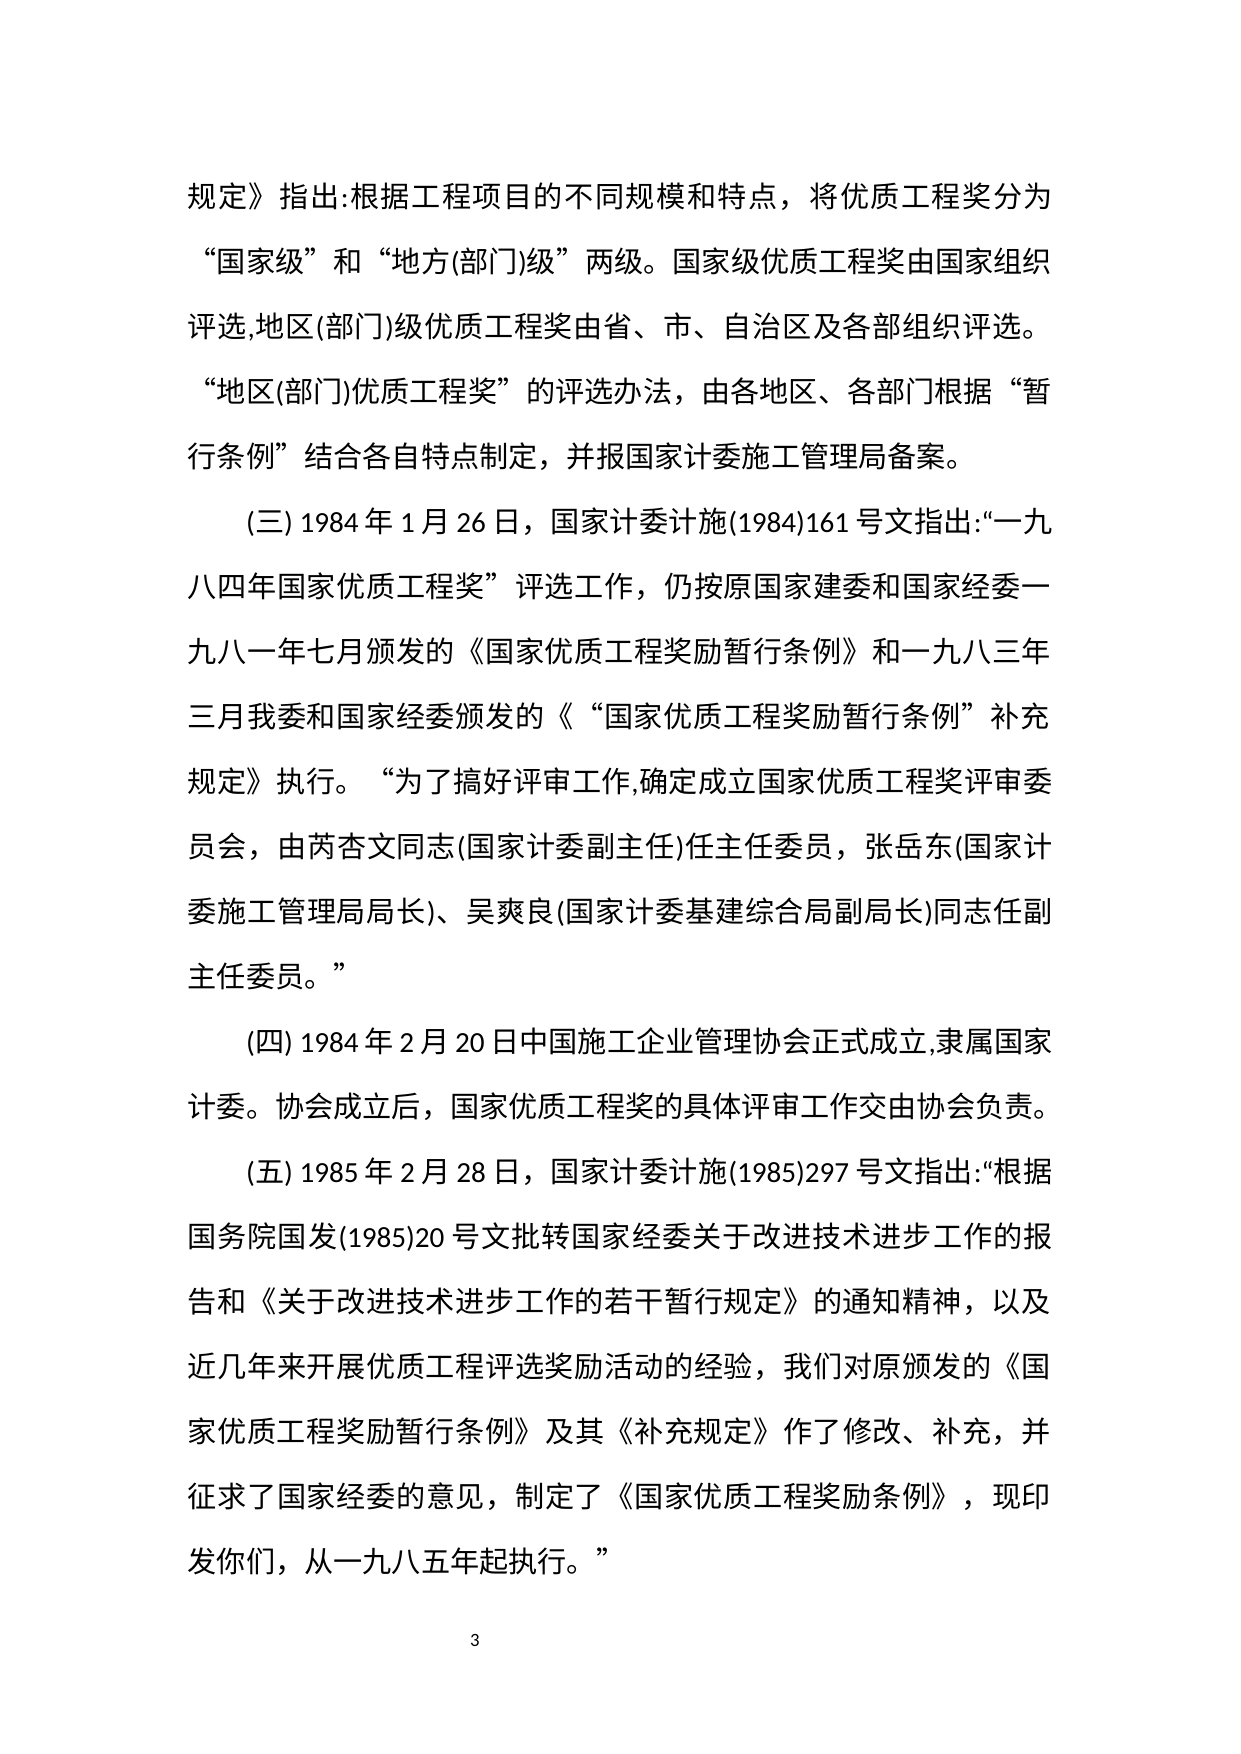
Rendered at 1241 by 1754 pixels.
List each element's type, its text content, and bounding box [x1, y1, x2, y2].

list 1984年1月26日，国家计委计施(1984)161号文指出:“一九八四年国家优质工程奖”评选工作，仍按原国家建委和国家经委一九八一年七月颁发的《国家优质工程奖励暂行条例》和一九八三年三月我委和国家经委颁发的《“国家优质工程奖励暂行条例”补充规定》执行。“为了搞好评审工作,确定成立国家优质工程奖评审委员会，由芮杏文同志(国家计委副主任)任主任委员，张岳东(国家计委施工管理局局长)、吴爽良(国家计委基建综合局副局长)同志任副主任委员。” [187, 487, 1053, 1007]
list 1984年2月20日中国施工企业管理协会正式成立,隶属国家计委。协会成立后，国家优质工程奖的具体评审工作交由协会负责。 [187, 1007, 1053, 1137]
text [187, 162, 1053, 487]
list 1985年2月28日，国家计委计施(1985)297号文指出:“根据国务院国发(1985)20号文批转国家经委关于改进技术进步工作的报告和《关于改进技术进步工作的若干暂行规定》的通知精神，以及近几年来开展优质工程评选奖励活动的经验，我们对原颁发的《国家优质工程奖励暂行条例》及其《补充规定》作了修改、补充，并征求了国家经委的意见，制定了《国家优质工程奖励条例》，现印发你们，从一九八五年起执行。” [187, 1137, 1053, 1592]
